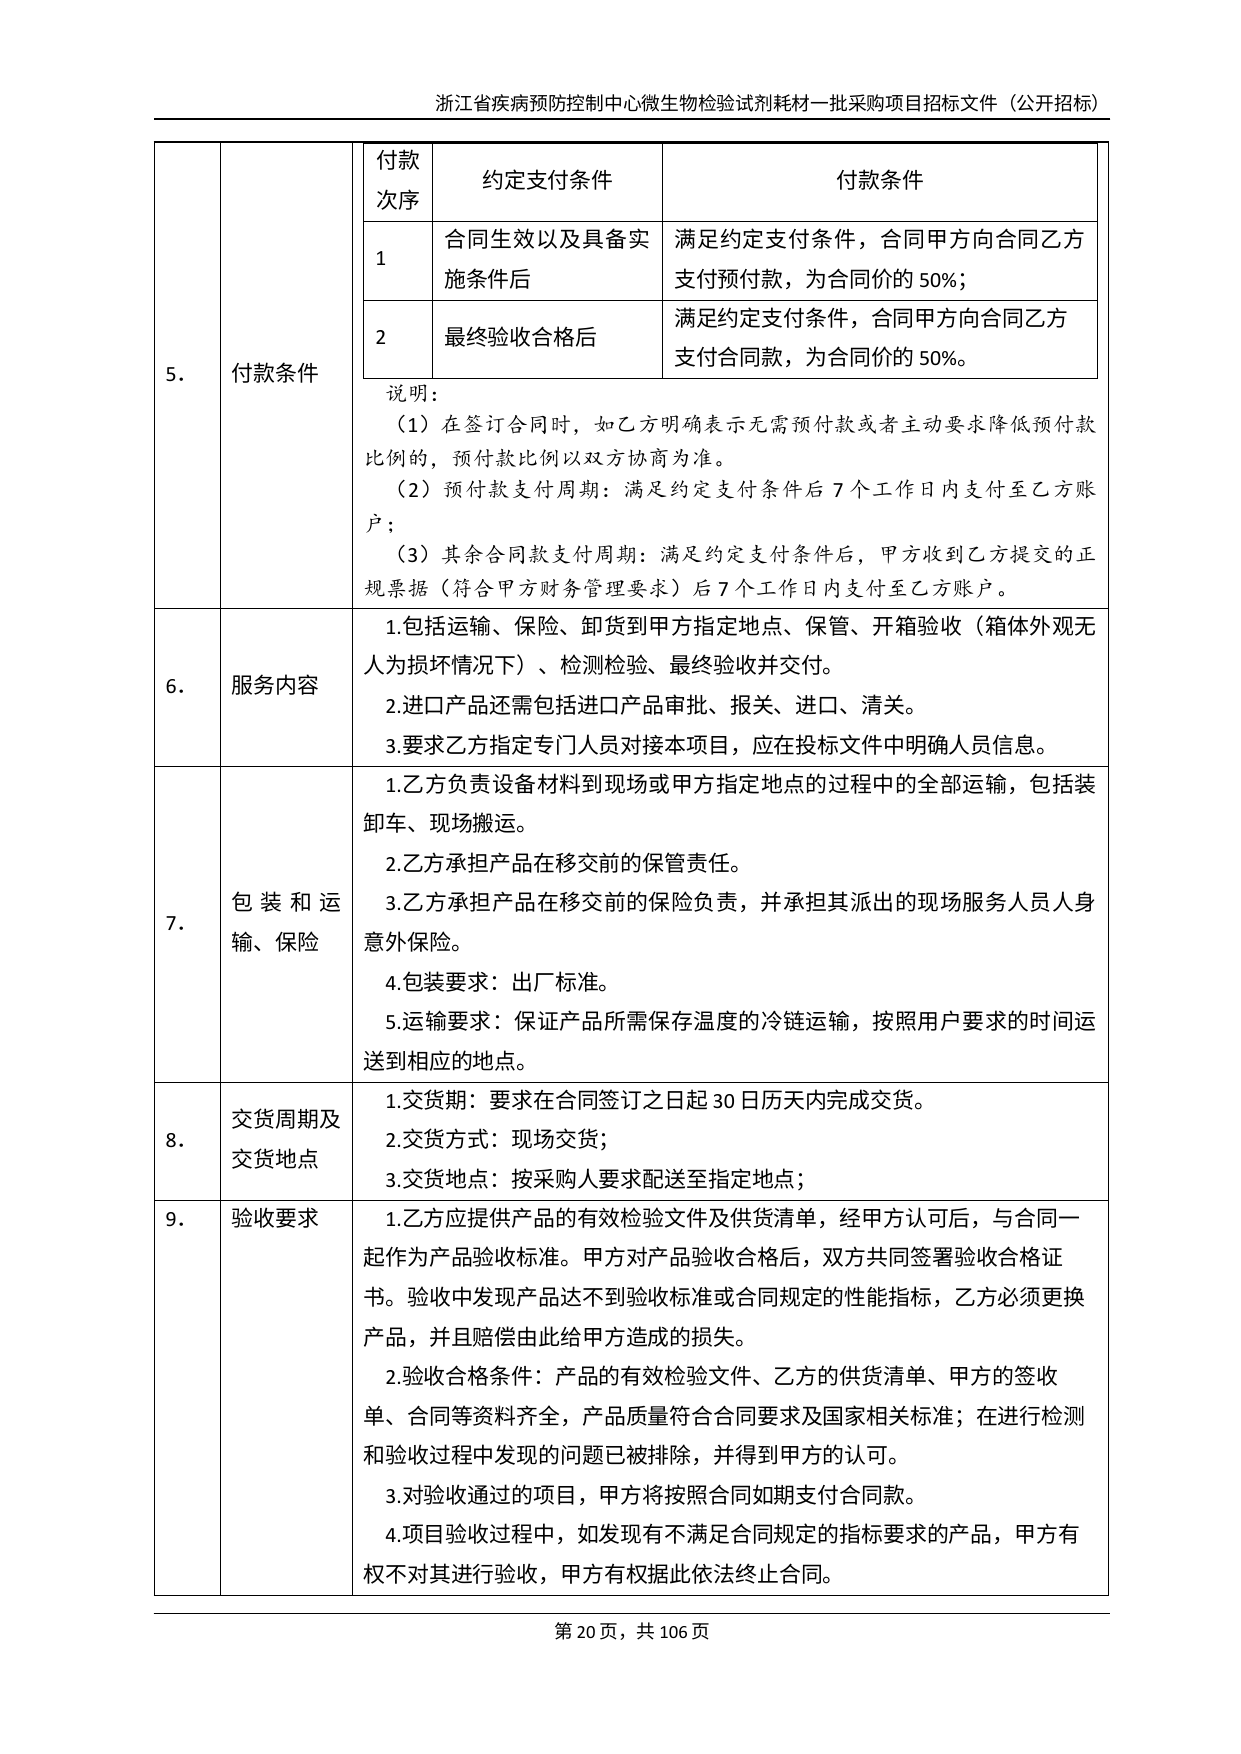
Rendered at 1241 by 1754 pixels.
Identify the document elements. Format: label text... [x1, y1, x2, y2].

table_cell [155, 767, 220, 1082]
table_cell 1.包括运输、保险、卸货到甲方指定地点、保管、开箱验收（箱体外观无人为损坏情况下）、检测检验、最终验收并交付。 2.进口产品还需包括进口产品审批、报关、进口、清关。 3.要求乙方指定专门人员对接本项目，应在投标文件中明确人员信息。 [353, 609, 1108, 766]
table_cell [155, 1083, 220, 1200]
table_cell 付款条件 [221, 143, 352, 608]
table_cell 1.交货期：要求在合同签订之日起30日历天内完成交货。 2.交货方式：现场交货； 3.交货地点：按采购人要求配送至指定地点； [353, 1083, 1108, 1200]
table_cell 1.乙方负责设备材料到现场或甲方指定地点的过程中的全部运输，包括装卸车、现场搬运。 2.乙方承担产品在移交前的保管责任。 3.乙方承担产品在移交前的保险负责，并承担其派出的现场服务人员人身意外保险。 4.包装要求：出厂标准。 5.运输要求：保证产品所需保存温度的冷链运输，按照用户要求的时间运送到相应的地点。 [353, 767, 1108, 1082]
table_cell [353, 1201, 1108, 1595]
table_cell [155, 1201, 220, 1595]
table_cell 服务内容 [221, 609, 352, 766]
table_cell 验收要求 [221, 1201, 352, 1595]
table_cell [155, 143, 220, 608]
table_cell [155, 609, 220, 766]
table_cell 交货周期及交货地点 [221, 1083, 352, 1200]
table_cell 说明： （1）在签订合同时，如乙方明确表示无需预付款或者主动要求降低预付款比例的，预付款比例以双方协商为准。 （2）预付款支付周期：满足约定支付条件后7个工作日内支付至乙方账户； （3）其余合同款支付周期：满足约定支付条件后，甲方收到乙方提交的正规票据（符合甲方财务管理要求）后7个工作日内支付至乙方账户。 [353, 143, 1108, 608]
table_cell 包装和运输、保险 [221, 767, 352, 1082]
